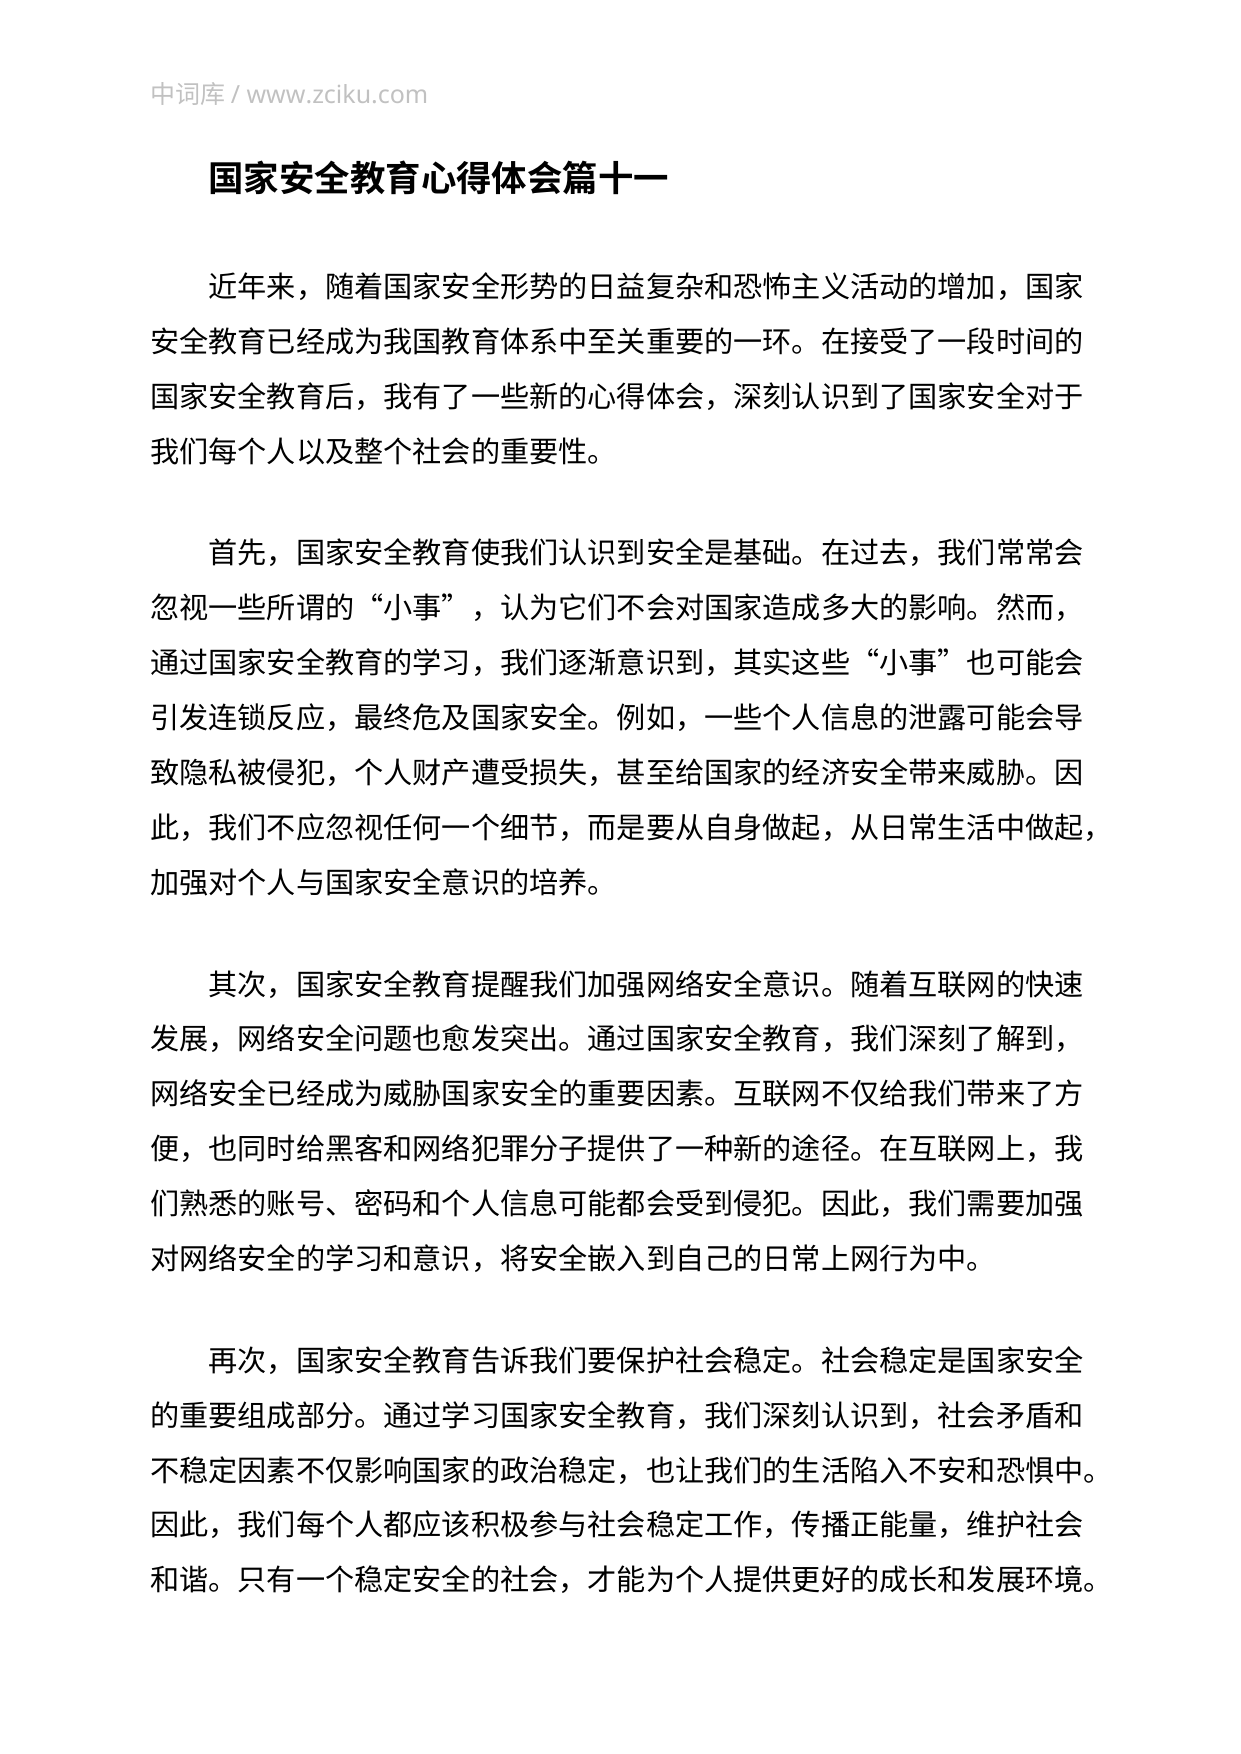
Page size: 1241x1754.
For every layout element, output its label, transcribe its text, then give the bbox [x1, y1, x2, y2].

text 国家安全教育心得体会篇十一 [150, 150, 1090, 201]
text 首先，国家安全教育使我们认识到安全是基础。在过去，我们常常会忽视一些所谓的“小事”，认为它们不会对国家造成多大的影响。然而，通过国家安全教育的学习，我们逐渐意识到，其实这些“小事”也可能会引发连锁反应，最终危及国家安全。例如，一些个人信息的泄露可能会导致隐私被侵犯，个人财产遭受损失，甚至给国家的经济安全带来威胁。因此，我们不应忽视任何一个细节，而是要从自身做起，从日常生活中做起，加强对个人与国家安全意识的培养。 [150, 530, 1090, 902]
text 其次，国家安全教育提醒我们加强网络安全意识。随着互联网的快速发展，网络安全问题也愈发突出。通过国家安全教育，我们深刻了解到，网络安全已经成为威胁国家安全的重要因素。互联网不仅给我们带来了方便，也同时给黑客和网络犯罪分子提供了一种新的途径。在互联网上，我们熟悉的账号、密码和个人信息可能都会受到侵犯。因此，我们需要加强对网络安全的学习和意识，将安全嵌入到自己的日常上网行为中。 [150, 961, 1090, 1278]
text 近年来，随着国家安全形势的日益复杂和恐怖主义活动的增加，国家安全教育已经成为我国教育体系中至关重要的一环。在接受了一段时间的国家安全教育后，我有了一些新的心得体会，深刻认识到了国家安全对于我们每个人以及整个社会的重要性。 [150, 263, 1090, 470]
text 再次，国家安全教育告诉我们要保护社会稳定。社会稳定是国家安全的重要组成部分。通过学习国家安全教育，我们深刻认识到，社会矛盾和不稳定因素不仅影响国家的政治稳定，也让我们的生活陷入不安和恐惧中。因此，我们每个人都应该积极参与社会稳定工作，传播正能量，维护社会和谐。只有一个稳定安全的社会，才能为个人提供更好的成长和发展环境。 [150, 1337, 1090, 1599]
